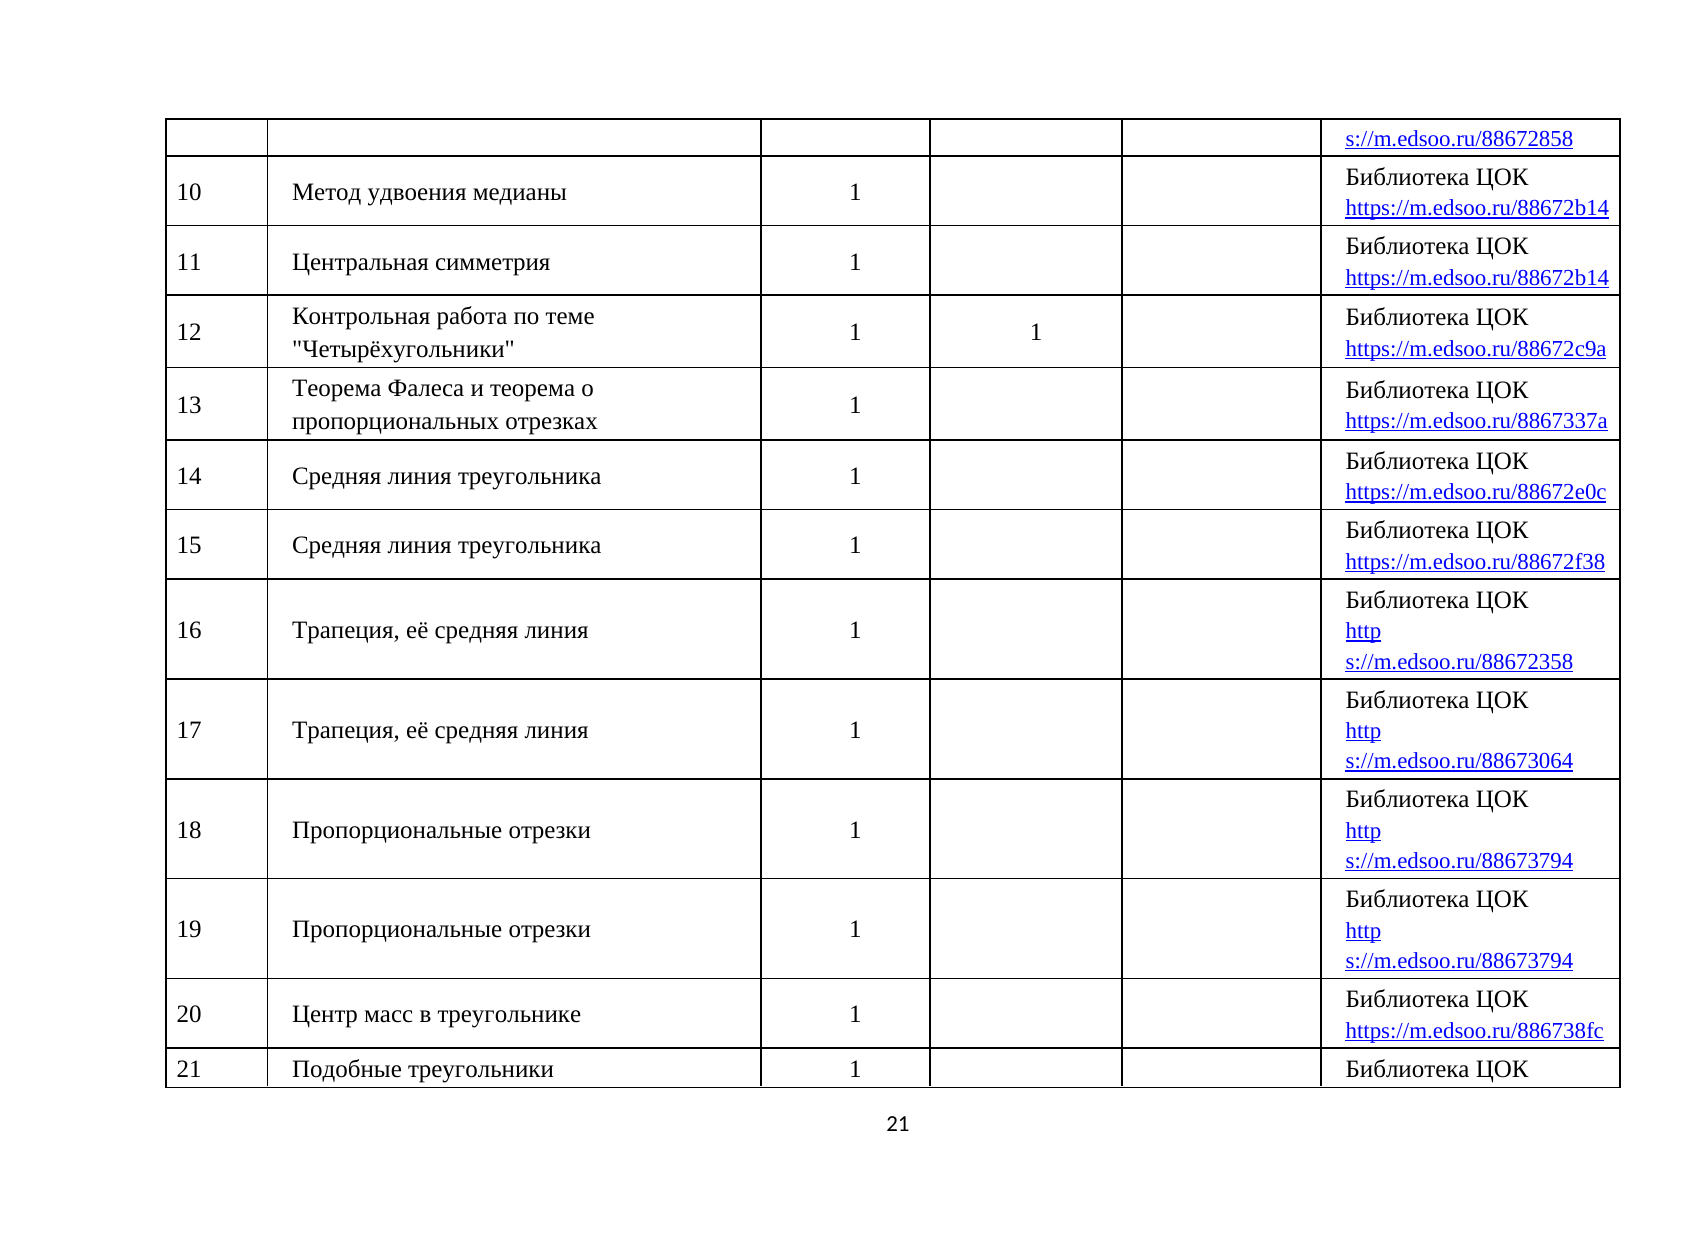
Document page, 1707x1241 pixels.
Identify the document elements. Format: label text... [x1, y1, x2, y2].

table_cell Библиотека ЦОК https://m.edsoo.ru/886738fc [1322, 979, 1619, 1047]
table_cell 1 [762, 226, 929, 294]
table_cell [1123, 296, 1320, 367]
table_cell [1322, 120, 1619, 155]
table_cell 1 [762, 368, 929, 439]
table_cell 19 [167, 879, 267, 977]
table_cell [1123, 157, 1320, 225]
table_cell Пропорциональные отрезки [268, 879, 760, 977]
table_cell Библиотека ЦОК https://m.edsoo.ru/88672c9a [1322, 296, 1619, 367]
table_cell [931, 441, 1121, 509]
table_cell 1 [762, 979, 929, 1047]
table_cell [931, 368, 1121, 439]
table_cell [1123, 780, 1320, 878]
table_cell Трапеция, её средняя линия [268, 680, 760, 778]
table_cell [268, 120, 760, 155]
table_cell 17 [167, 680, 267, 778]
table_cell 18 [167, 780, 267, 878]
table_cell [1123, 979, 1320, 1047]
table_cell 15 [167, 510, 267, 578]
table_cell 16 [167, 580, 267, 678]
table_cell 13 [167, 368, 267, 439]
table_cell [1123, 1049, 1320, 1086]
table_cell Библиотека ЦОК https://m.edsoo.ru/88672f38 [1322, 510, 1619, 578]
table_cell [931, 879, 1121, 977]
table_cell 1 [762, 680, 929, 778]
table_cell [268, 1049, 760, 1086]
table_cell [931, 157, 1121, 225]
table_cell 20 [167, 979, 267, 1047]
table_cell [1123, 580, 1320, 678]
table_cell Контрольная работа по теме "Четырёхугольники" [268, 296, 760, 367]
table_cell Библиотека ЦОК https://m.edsoo.ru/88672b14 [1322, 226, 1619, 294]
table_cell [931, 680, 1121, 778]
table_cell [1123, 510, 1320, 578]
table_cell 1 [762, 296, 929, 367]
table_cell 21 [167, 1049, 267, 1086]
table_cell Центр масс в треугольнике [268, 979, 760, 1047]
table_cell 1 [931, 296, 1121, 367]
table_cell 1 [762, 1049, 929, 1086]
table_cell 1 [1123, 120, 1320, 155]
table_cell [931, 510, 1121, 578]
table_cell 1 [762, 580, 929, 678]
table_cell [931, 1049, 1121, 1086]
table_cell Пропорциональные отрезки [268, 780, 760, 878]
table_cell Средняя линия треугольника [268, 441, 760, 509]
table_cell Метод удвоения медианы [268, 157, 760, 225]
table_cell Библиотека ЦОК https://m.edsoo.ru/88673794 [1322, 879, 1619, 977]
table_cell [931, 780, 1121, 878]
table_cell [931, 120, 1121, 155]
table_cell [1123, 441, 1320, 509]
table_cell Средняя линия треугольника [268, 510, 760, 578]
table_cell 12 [167, 296, 267, 367]
table_cell 9 [167, 120, 267, 155]
table_cell 1 [762, 441, 929, 509]
table_cell [931, 580, 1121, 678]
table_cell 10 [167, 157, 267, 225]
table_cell [1123, 226, 1320, 294]
table_cell 1 [762, 157, 929, 225]
table_cell 1 [762, 879, 929, 977]
table_cell Трапеция, её средняя линия [268, 580, 760, 678]
table_cell Библиотека ЦОК https://m.edsoo.ru/8867337a [1322, 368, 1619, 439]
table_cell 1 [762, 120, 929, 155]
table_cell [1123, 879, 1320, 977]
table_cell 11 [167, 226, 267, 294]
table_cell [931, 226, 1121, 294]
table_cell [1322, 1049, 1619, 1086]
table_cell Библиотека ЦОК https://m.edsoo.ru/88672b14 [1322, 157, 1619, 225]
table_cell [931, 979, 1121, 1047]
table_cell 14 [167, 441, 267, 509]
table_cell [1123, 368, 1320, 439]
table_cell Библиотека ЦОК https://m.edsoo.ru/88673064 [1322, 680, 1619, 778]
table_cell Центральная симметрия [268, 226, 760, 294]
table_cell 1 [762, 510, 929, 578]
table_cell 1 [762, 780, 929, 878]
table_cell Библиотека ЦОК https://m.edsoo.ru/88672358 [1322, 580, 1619, 678]
table_cell Теорема Фалеса и теорема о пропорциональных отрезках [268, 368, 760, 439]
table_cell [1123, 680, 1320, 778]
table_cell Библиотека ЦОК https://m.edsoo.ru/88673794 [1322, 780, 1619, 878]
table_cell Библиотека ЦОК https://m.edsoo.ru/88672e0c [1322, 441, 1619, 509]
